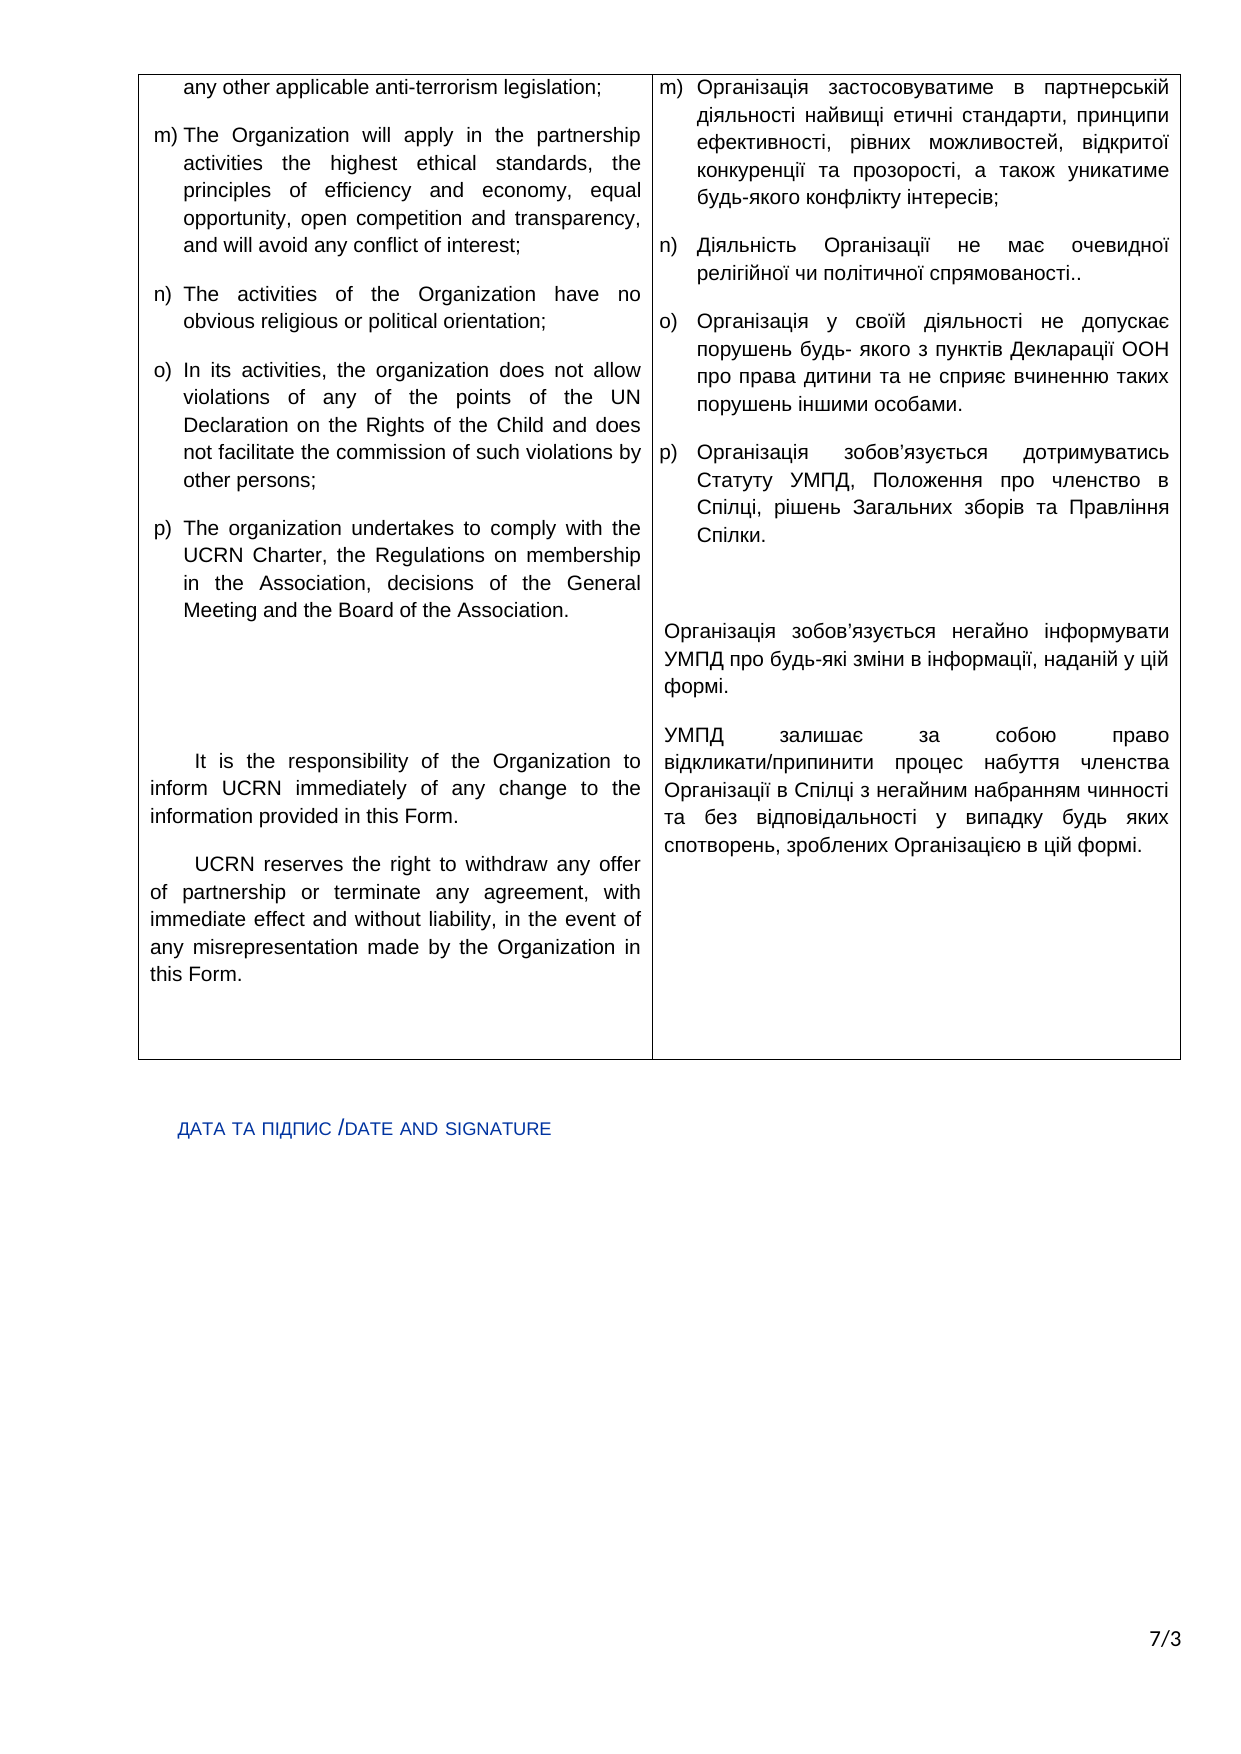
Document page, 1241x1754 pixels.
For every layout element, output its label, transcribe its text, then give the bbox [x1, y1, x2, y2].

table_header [653, 75, 1180, 1059]
text дата та підпис /date and signature [177, 1114, 1181, 1141]
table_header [139, 75, 652, 1059]
